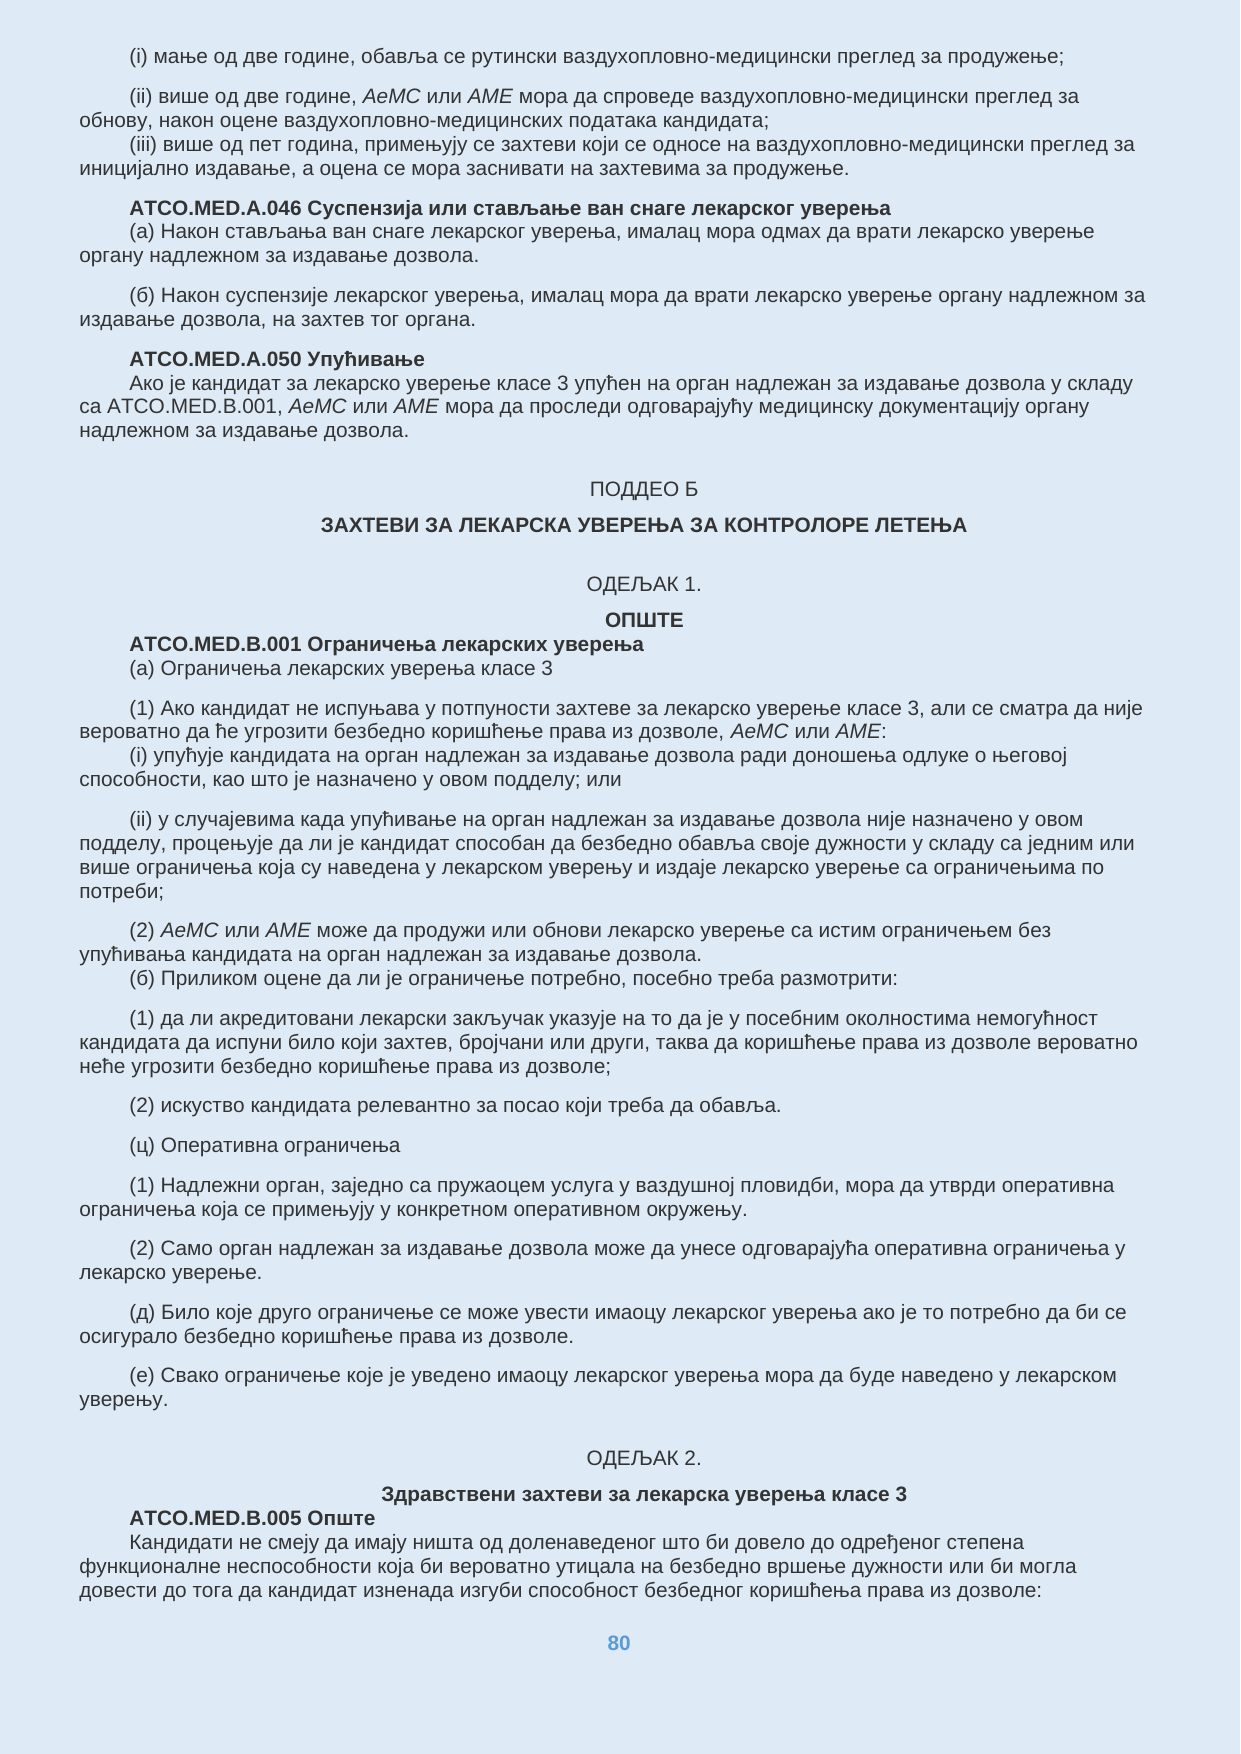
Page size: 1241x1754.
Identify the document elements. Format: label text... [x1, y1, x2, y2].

text (2) АеМС или АМЕ може да продужи или обнови лекарско уверење са истим ограничењем без упућивања кандидата на орган надлежан за издавање дозвола. [79, 918, 1159, 966]
text (i) упућује кандидата на орган надлежан за издавање дозвола ради доношења одлуке о његовој способности, као што је назначено у овом подделу; или [79, 743, 1159, 791]
text ПОДДЕО Б [79, 477, 1159, 501]
text (1) Надлежни орган, заједно са пружаоцем услуга у ваздушној пловидби, мора да утврди оперативна ограничења која се примењују у конкретном оперативном окружењу. [79, 1172, 1159, 1220]
text (i) мање од две године, обавља се рутински ваздухопловно-медицински преглед за продужење; [79, 44, 1159, 68]
text ОПШТЕ [79, 608, 1159, 632]
text (а) Након стављања ван снаге лекарског уверења, ималац мора одмах да врати лекарско уверење органу надлежном за издавање дозвола. [79, 219, 1159, 267]
text (ii) у случајевима када упућивање на орган надлежан за издавање дозвола није назначено у овом подделу, процењује да ли је кандидат способан да безбедно обавља своје дужности у складу са једним или више ограничења која су наведена у лекарском уверењу и издаје лекарско уверење са ограничењима по потреби; [79, 807, 1159, 903]
text ATCO.MED.A.046 Суспензија или стављање ван снаге лекарског уверења [79, 195, 1159, 219]
text Ако је кандидат за лекарско уверење класе 3 упућен на орган надлежан за издавање дозвола у складу са ATCO.MED.В.001, АеМС или АМЕ мора да проследи одговарајућу медицинску документацију органу надлежном за издавање дозвола. [79, 370, 1159, 442]
text (б) Приликом оцене да ли је ограничење потребно, посебно треба размотрити: [79, 966, 1159, 990]
text (е) Свако ограничење које је уведено имаоцу лекарског уверења мора да буде наведено у лекарском уверењу. [79, 1363, 1159, 1411]
text (1) Ако кандидат не испуњава у потпуности захтеве за лекарско уверење класе 3, али се сматра да није вероватно да ће угрозити безбедно коришћење права из дозволе, АеМС или АМЕ: [79, 695, 1159, 743]
text (ц) Оперативна ограничења [79, 1133, 1159, 1157]
text ОДЕЉАК 2. [79, 1445, 1159, 1469]
text ATCO.MED.B.005 Опште [79, 1506, 1159, 1530]
text (a) Ограничења лекарских уверења класе 3 [79, 656, 1159, 680]
text (д) Било које друго ограничење се може увести имаоцу лекарског уверења ако је то потребно да би се осигурало безбедно коришћење права из дозволе. [79, 1299, 1159, 1347]
text ATCO.MED.A.050 Упућивање [79, 346, 1159, 370]
text (2) искуство кандидата релевантно за посао који треба да обавља. [79, 1093, 1159, 1117]
text Здравствени захтеви за лекарска уверења класе 3 [79, 1482, 1159, 1506]
text (2) Само орган надлежан за издавање дозвола може да унесе одговарајућа оперативна ограничења у лекарско уверење. [79, 1236, 1159, 1284]
text (1) да ли акредитовани лекарски закључак указује на то да је у посебним околностима немогућност кандидата да испуни било који захтев, бројчани или други, таква да коришћење права из дозволе вероватно неће угрозити безбедно коришћење права из дозволе; [79, 1006, 1159, 1078]
text ЗАХТЕВИ ЗА ЛЕКАРСКА УВЕРЕЊА ЗА КОНТРОЛОРЕ ЛЕТЕЊА [79, 513, 1159, 537]
text (б) Након суспензије лекарског уверења, ималац мора да врати лекарско уверење органу надлежном за издавање дозвола, на захтев тог органа. [79, 283, 1159, 331]
text Кандидати не смеју да имају ништа од доленаведеног што би довело до одређеног степена функционалне неспособности која би вероватно утицала на безбедно вршење дужности или би могла довести до тога да кандидат изненада изгуби способност безбедног коришћења права из дозволе: [79, 1530, 1159, 1602]
text ATCO.MED.B.001 Ограничења лекарских уверења [79, 632, 1159, 656]
text ОДЕЉАК 1. [79, 571, 1159, 595]
text (iii) више од пет година, примењују се захтеви који се односе на ваздухопловно-медицински преглед за иницијално издавање, а оцена се мора заснивати на захтевима за продужење. [79, 132, 1159, 180]
text (ii) више од две године, АеМС или АМЕ мора да спроведе ваздухопловно-медицински преглед за обнову, након оцене ваздухопловно-медицинских података кандидата; [79, 84, 1159, 132]
